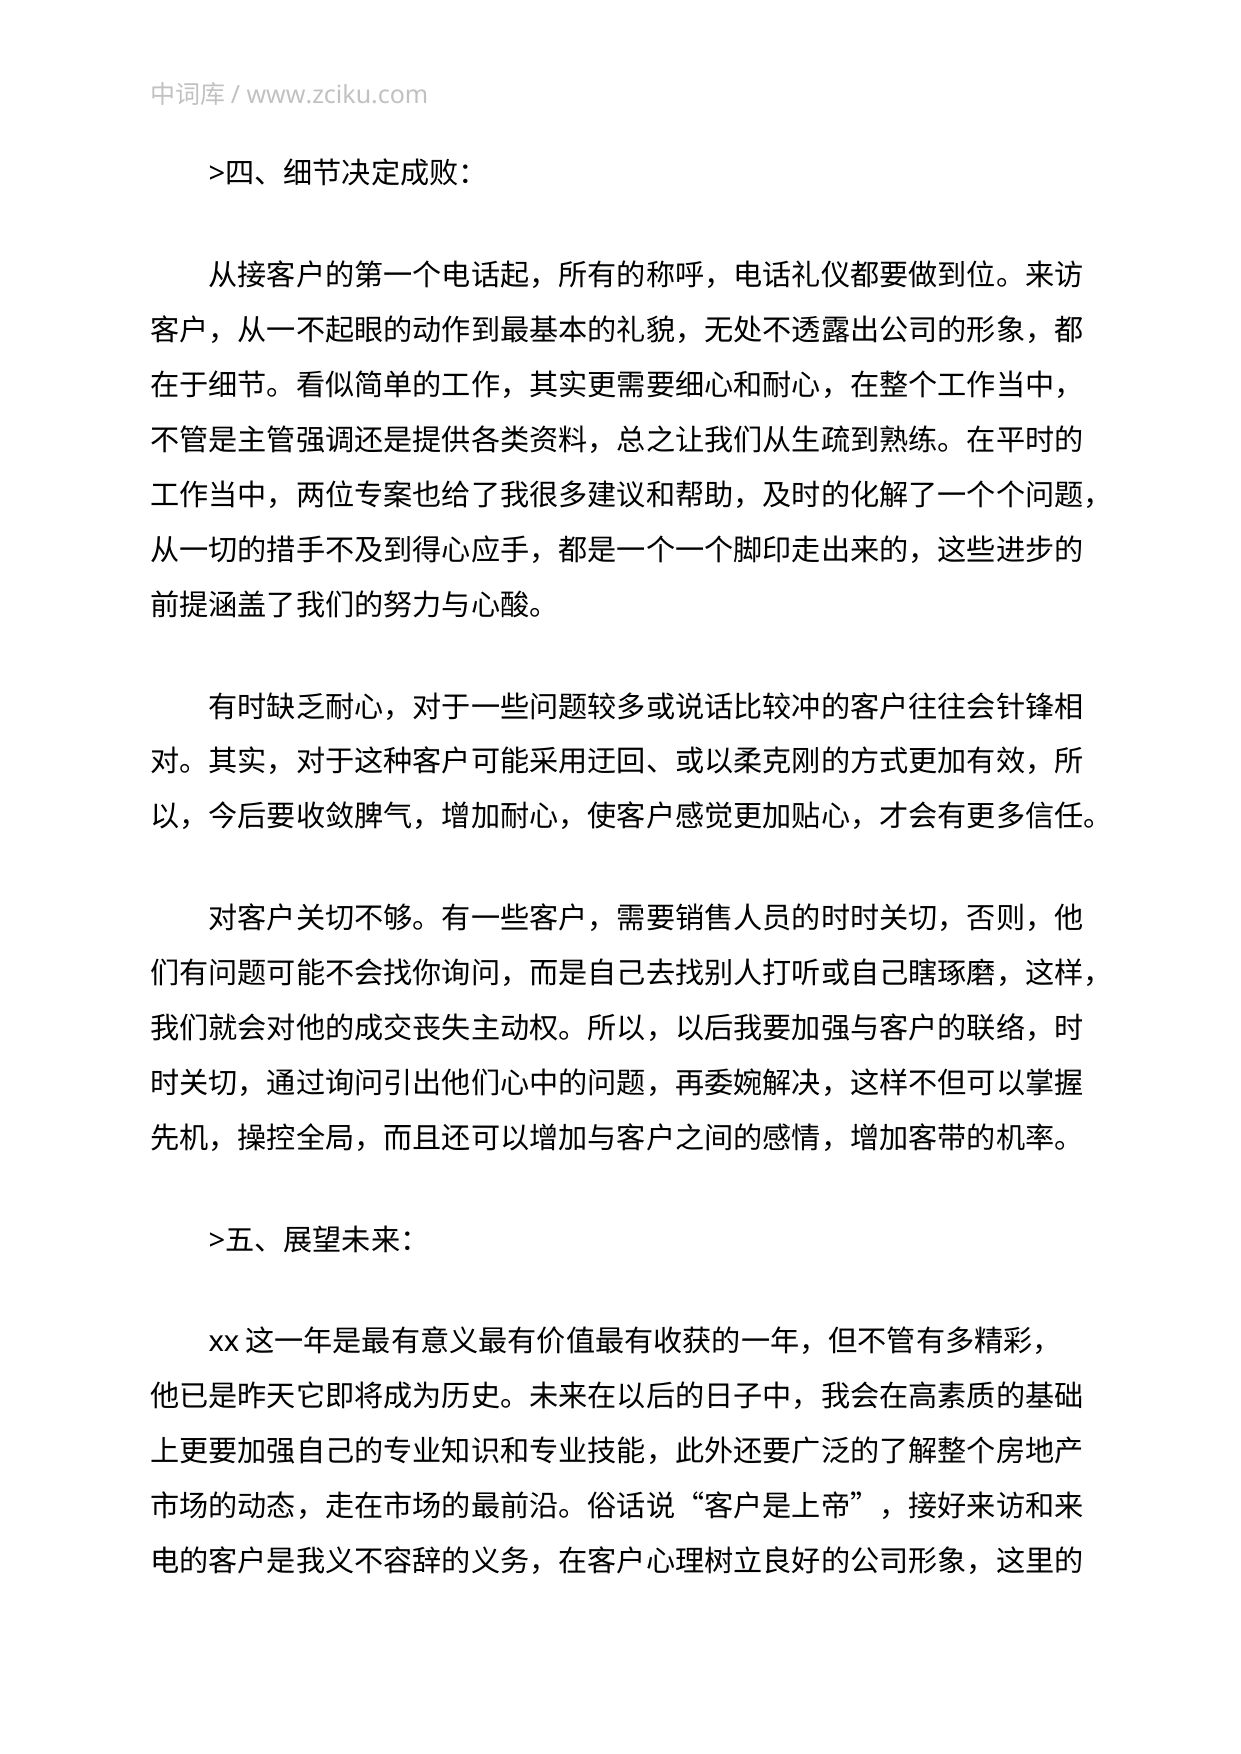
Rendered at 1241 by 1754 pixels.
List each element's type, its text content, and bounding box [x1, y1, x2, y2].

text 有时缺乏耐心，对于一些问题较多或说话比较冲的客户往往会针锋相对。其实，对于这种客户可能采用迂回、或以柔克刚的方式更加有效，所以，今后要收敛脾气，增加耐心，使客户感觉更加贴心，才会有更多信任。 [150, 683, 1090, 835]
text >五、展望未来： [150, 1216, 1090, 1258]
text >四、细节决定成败： [150, 150, 1090, 192]
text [150, 1318, 1090, 1580]
text 从接客户的第一个电话起，所有的称呼，电话礼仪都要做到位。来访客户，从一不起眼的动作到最基本的礼貌，无处不透露出公司的形象，都在于细节。看似简单的工作，其实更需要细心和耐心，在整个工作当中，不管是主管强调还是提供各类资料，总之让我们从生疏到熟练。在平时的工作当中，两位专案也给了我很多建议和帮助，及时的化解了一个个问题，从一切的措手不及到得心应手，都是一个一个脚印走出来的，这些进步的前提涵盖了我们的努力与心酸。 [150, 252, 1090, 624]
text 对客户关切不够。有一些客户，需要销售人员的时时关切，否则，他们有问题可能不会找你询问，而是自己去找别人打听或自己瞎琢磨，这样，我们就会对他的成交丧失主动权。所以，以后我要加强与客户的联络，时时关切，通过询问引出他们心中的问题，再委婉解决，这样不但可以掌握先机，操控全局，而且还可以增加与客户之间的感情，增加客带的机率。 [150, 895, 1090, 1157]
